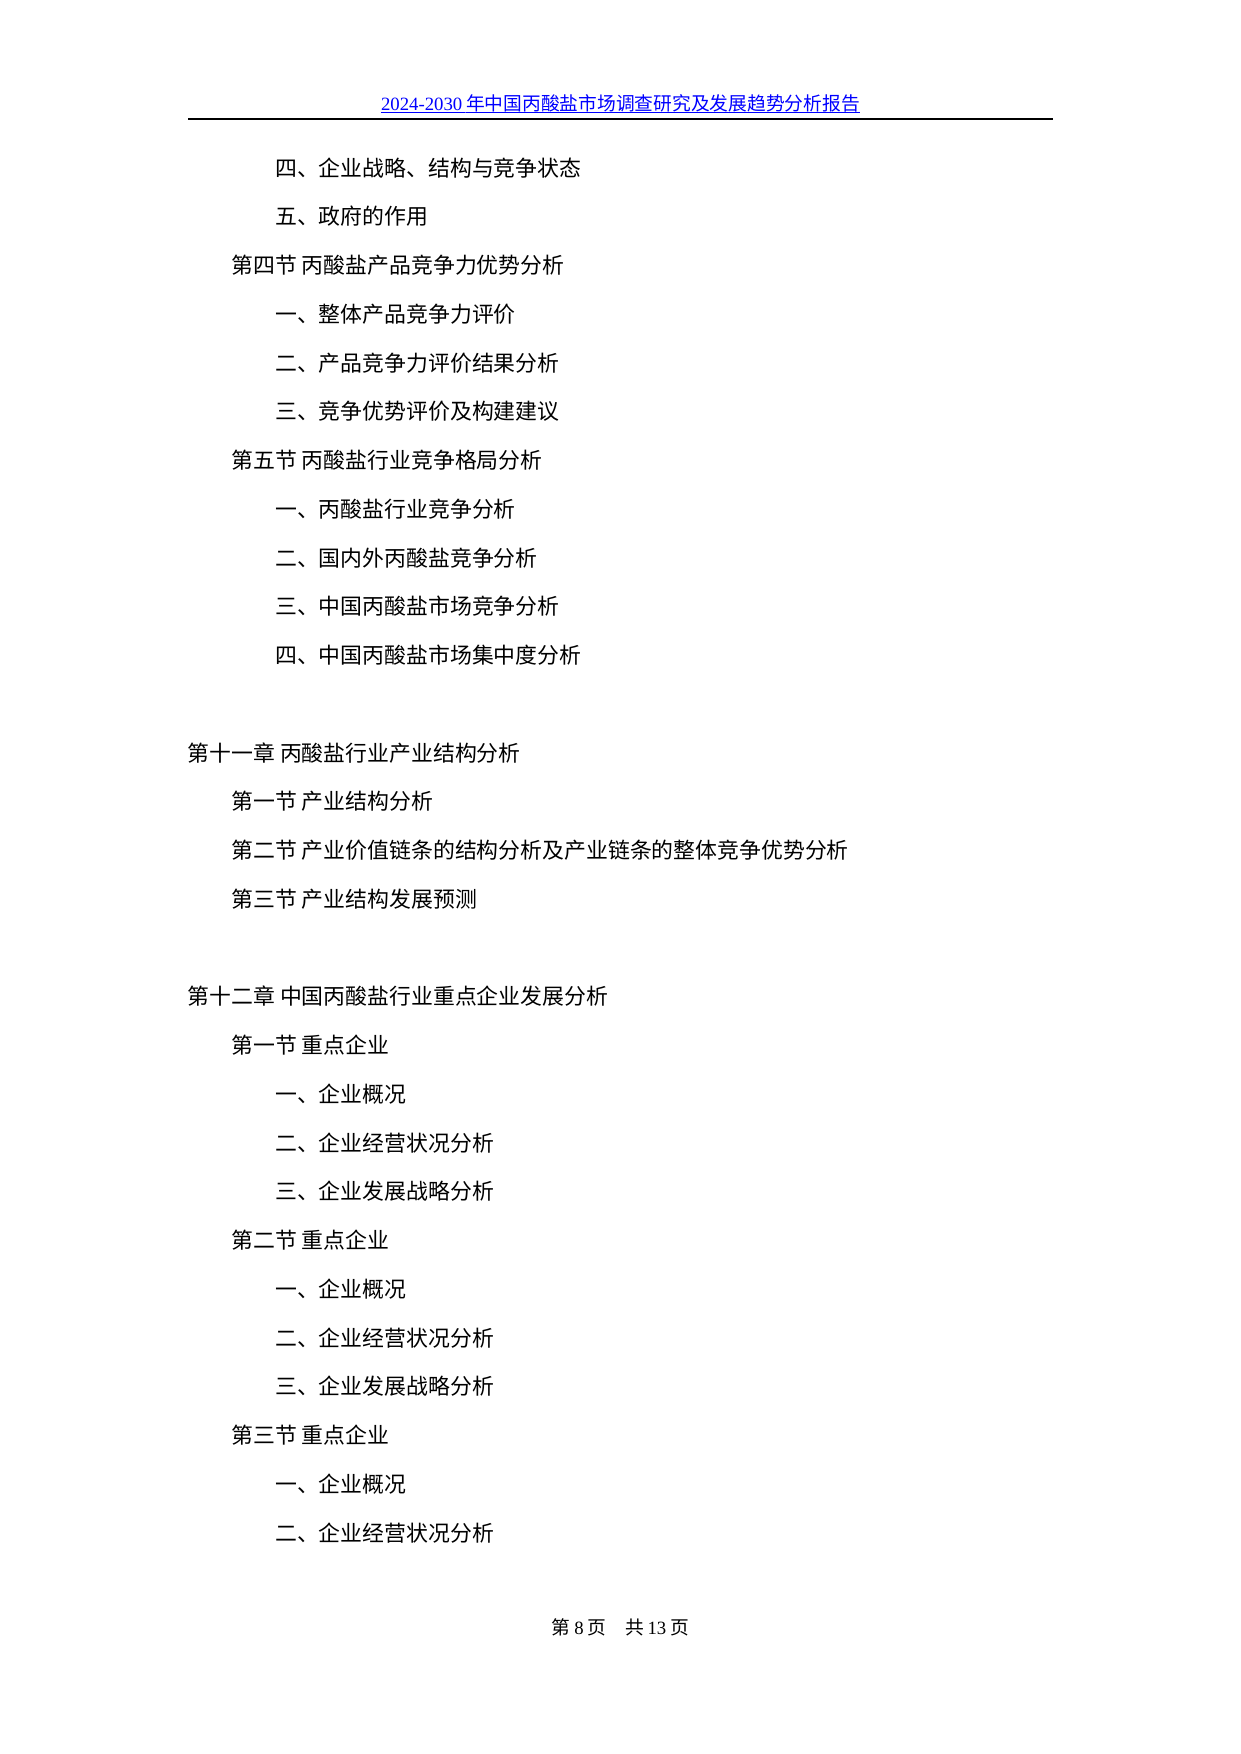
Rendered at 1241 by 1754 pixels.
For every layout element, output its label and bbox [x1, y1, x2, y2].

text [187, 150, 1053, 1548]
